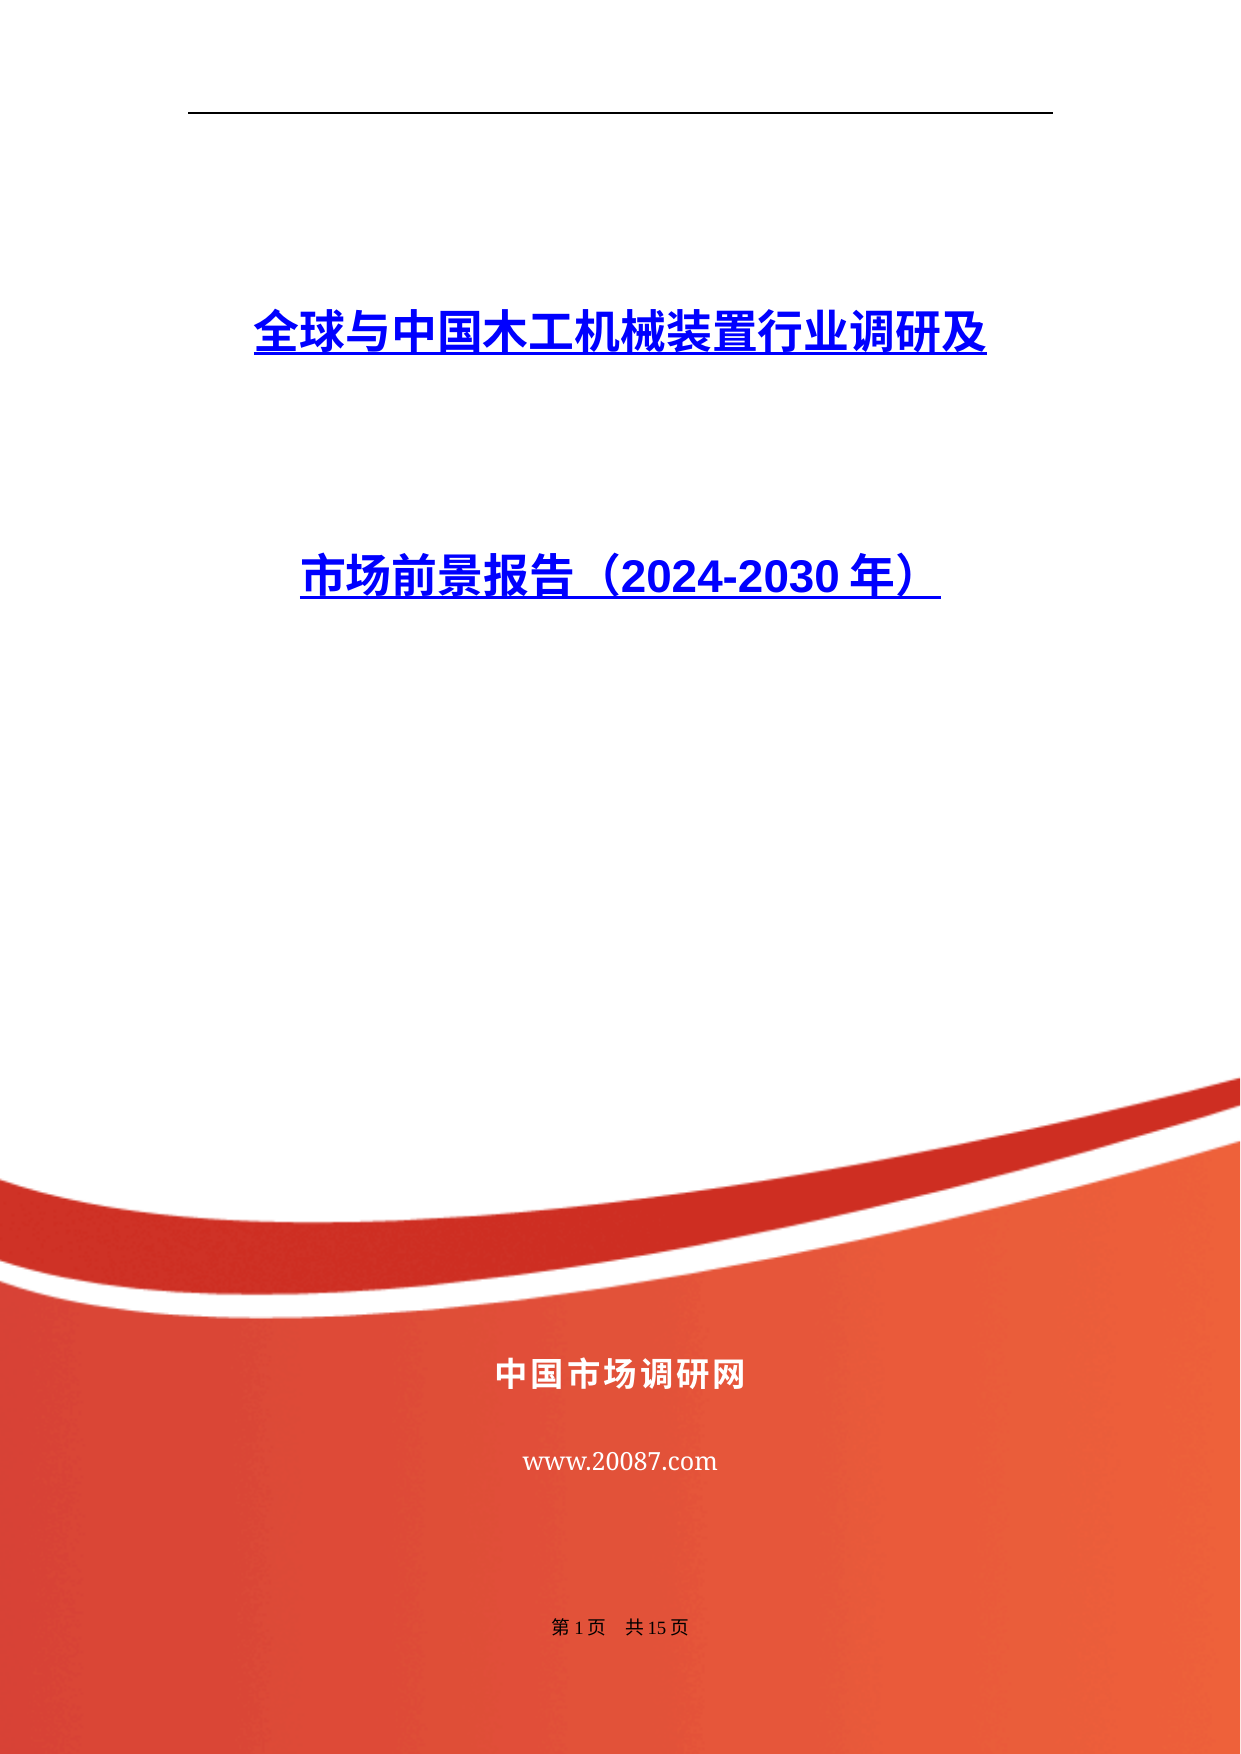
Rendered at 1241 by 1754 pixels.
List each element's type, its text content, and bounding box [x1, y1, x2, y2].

text www.20087.com [187, 1428, 1053, 1493]
picture [0, 1006, 1241, 1754]
subtitle 中国市场调研网 [187, 1339, 1053, 1404]
table_header 全球与中国木工机械装置行业调研及市场前景报告（2024-2030年） [188, 207, 1053, 773]
